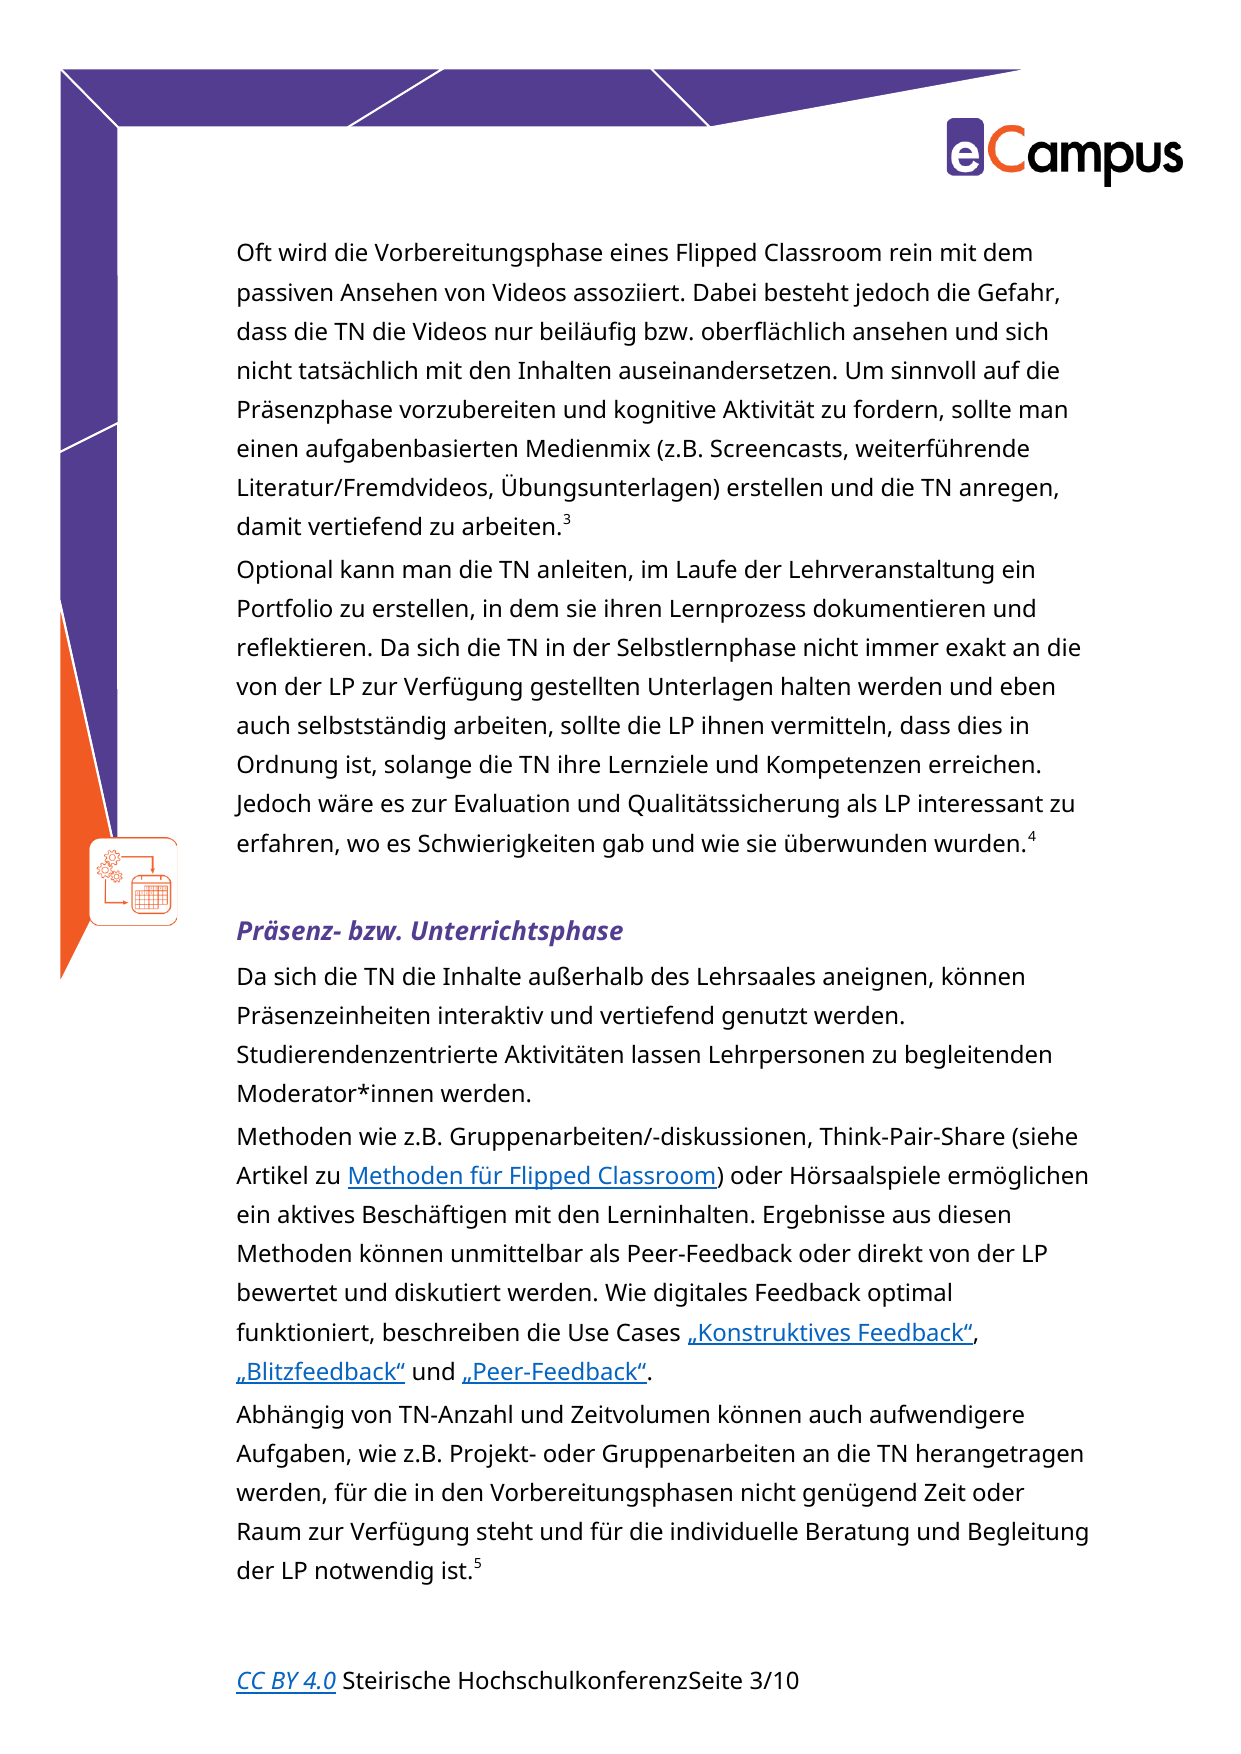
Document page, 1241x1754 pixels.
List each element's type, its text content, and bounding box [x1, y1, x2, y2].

text Optional kann man die TN anleiten, im Laufe der Lehrveranstaltung ein Portfolio zu erstellen, in dem sie ihren Lernprozess dokumentieren und reflektieren. Da sich die TN in der Selbstlernphase nicht immer exakt an die von der LP zur Verfügung gestellten Unterlagen halten werden und eben auch selbstständig arbeiten, sollte die LP ihnen vermitteln, dass dies in Ordnung ist, solange die TN ihre Lernziele und Kompetenzen erreichen. Jedoch wäre es zur Evaluation und Qualitätssicherung als LP interessant zu erfahren, wo es Schwierigkeiten gab und wie sie überwunden wurden. [236, 553, 1092, 859]
text Methoden wie z.B. Gruppenarbeiten/-diskussionen, Think-Pair-Share (siehe Artikel zu Methoden für Flipped Classroom) oder Hörsaalspiele ermöglichen ein aktives Beschäftigen mit den Lerninhalten. Ergebnisse aus diesen Methoden können unmittelbar als Peer-Feedback oder direkt von der LP bewertet und diskutiert werden. Wie digitales Feedback optimal funktioniert, beschreiben die Use Cases „Konstruktives Feedback“, „Blitzfeedback“ und „Peer-Feedback“. [236, 1120, 1092, 1387]
text Abhängig von TN-Anzahl und Zeitvolumen können auch aufwendigere Aufgaben, wie z.B. Projekt- oder Gruppenarbeiten an die TN herangetragen werden, für die in den Vorbereitungsphasen nicht genügend Zeit oder Raum zur Verfügung steht und für die individuelle Beratung und Begleitung der LP notwendig ist. [236, 1398, 1092, 1586]
subtitle Präsenz- bzw. Unterrichtsphase [236, 913, 1092, 948]
text Da sich die TN die Inhalte außerhalb des Lehrsaales aneignen, können Präsenzeinheiten interaktiv und vertiefend genutzt werden. Studierendenzentrierte Aktivitäten lassen Lehrpersonen zu begleitenden Moderator*innen werden. [236, 959, 1092, 1109]
picture [946, 118, 1183, 187]
picture [88, 837, 178, 926]
text Oft wird die Vorbereitungsphase eines Flipped Classroom rein mit dem passiven Ansehen von Videos assoziiert. Dabei besteht jedoch die Gefahr, dass die TN die Videos nur beiläufig bzw. oberflächlich ansehen und sich nicht tatsächlich mit den Inhalten auseinandersetzen. Um sinnvoll auf die Präsenzphase vorzubereiten und kognitive Aktivität zu fordern, sollte man einen aufgabenbasierten Medienmix (z.B. Screencasts, weiterführende Literatur/Fremdvideos, Übungsunterlagen) erstellen und die TN anregen, damit vertiefend zu arbeiten. [236, 236, 1092, 542]
